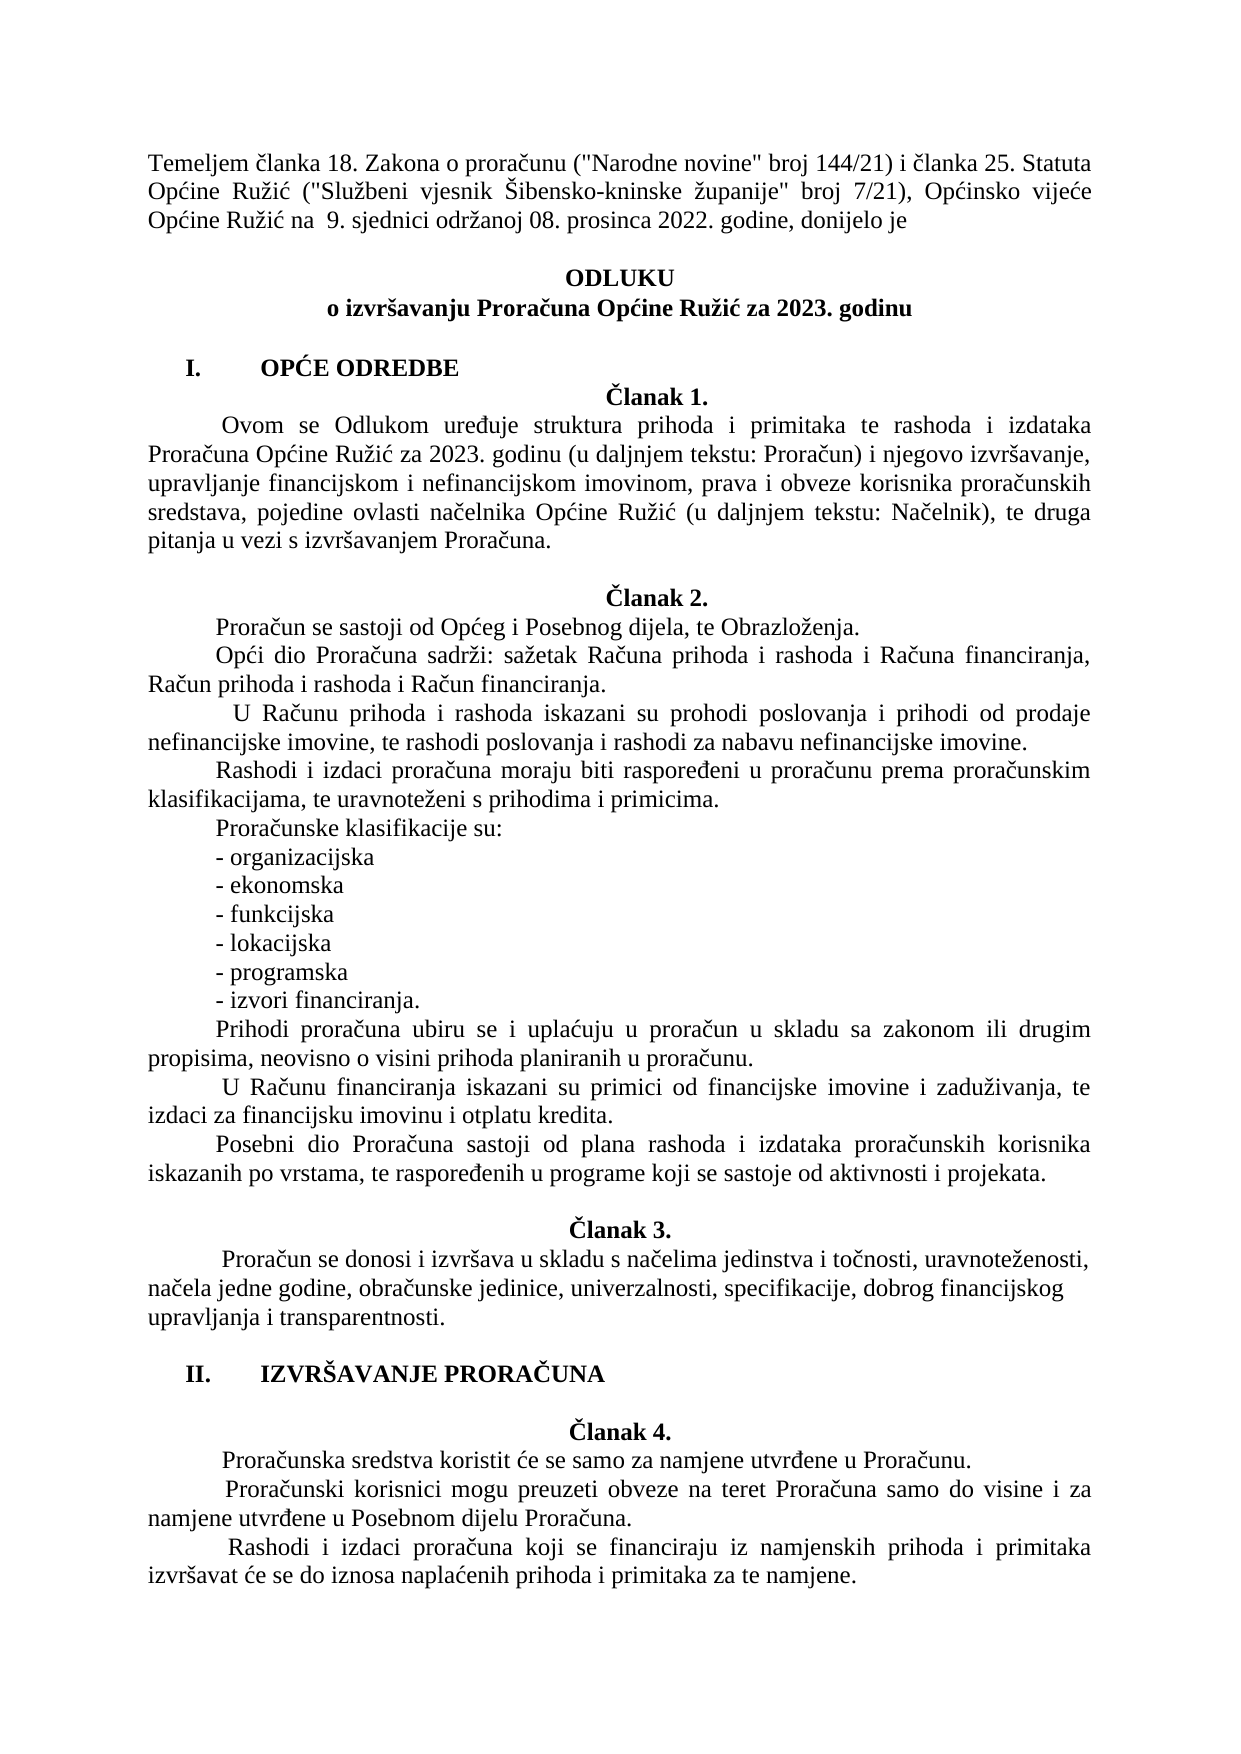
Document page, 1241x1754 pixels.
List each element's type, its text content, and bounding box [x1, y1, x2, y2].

list - programska [148, 957, 1092, 986]
list OPĆE ODREDBE [185, 353, 1093, 382]
list Rashodi i izdaci proračuna moraju biti raspoređeni u proračunu prema proračunskim klasifikacijama, te uravnoteženi s prihodima i primicima. [148, 756, 1092, 813]
list - organizacijska [148, 842, 1092, 871]
list - ekonomska [148, 871, 1092, 899]
text Temeljem članka 18. Zakona o proračunu ("Narodne novine" broj 144/21) i članka 25. Statuta Općine Ružić ("Službeni vjesnik Šibensko-kninske županije" broj 7/21), Općinsko vijeće Općine Ružić na 9. sjednici održanoj 08. prosinca 2022. godine, donijelo je [148, 148, 1093, 234]
list - lokacijska [148, 928, 1092, 957]
text Članak 3. [148, 1216, 1093, 1244]
text Rashodi i izdaci proračuna koji se financiraju iz namjenskih prihoda i primitaka izvršavat će se do iznosa naplaćenih prihoda i primitaka za te namjene. [148, 1532, 1093, 1589]
list Prihodi proračuna ubiru se i uplaćuju u proračun u skladu sa zakonom ili drugim propisima, neovisno o visini prihoda planiranih u proračunu. [148, 1014, 1092, 1072]
text Proračun se donosi i izvršava u skladu s načelima jedinstva i točnosti, uravnoteženosti, načela jedne godine, obračunske jedinice, univerzalnosti, specifikacije, dobrog financijskog upravljanja i transparentnosti. [148, 1244, 1093, 1331]
list Proračun se sastoji od Općeg i Posebnog dijela, te Obrazloženja. [148, 612, 1092, 641]
list Ovom se Odlukom uređuje struktura prihoda i primitaka te rashoda i izdataka Proračuna Općine Ružić za 2023. godinu (u daljnjem tekstu: Proračun) i njegovo izvršavanje, upravljanje financijskom i nefinancijskom imovinom, prava i obveze korisnika proračunskih sredstava, pojedine ovlasti načelnika Općine Ružić (u daljnjem tekstu: Načelnik), te druga pitanja u vezi s izvršavanjem Proračuna. [148, 411, 1092, 554]
list IZVRŠAVANJE PRORAČUNA [185, 1359, 1093, 1388]
list - izvori financiranja. [148, 986, 1092, 1014]
list Posebni dio Proračuna sastoji od plana rashoda i izdataka proračunskih korisnika iskazanih po vrstama, te raspoređenih u programe koji se sastoje od aktivnosti i projekata. [148, 1129, 1092, 1187]
list Članak 2. [148, 583, 1092, 612]
list U Računu financiranja iskazani su primici od financijske imovine i zaduživanja, te izdaci za financijsku imovinu i otplatu kredita. [148, 1072, 1092, 1129]
list Proračunske klasifikacije su: [148, 813, 1092, 842]
list Članak 1. [148, 382, 1092, 411]
subtitle o izvršavanju Proračuna Općine Ružić za 2023. godinu [148, 293, 1092, 322]
list - funkcijska [148, 899, 1092, 928]
list U Računu prihoda i rashoda iskazani su prohodi poslovanja i prihodi od prodaje nefinancijske imovine, te rashodi poslovanja i rashodi za nabavu nefinancijske imovine. [148, 698, 1092, 756]
text Članak 4. [148, 1417, 1093, 1446]
list Opći dio Proračuna sadrži: sažetak Računa prihoda i rashoda i Računa financiranja, Račun prihoda i rashoda i Račun financiranja. [148, 641, 1092, 698]
text Proračunska sredstva koristit će se samo za namjene utvrđene u Proračunu. [148, 1446, 1093, 1474]
text Proračunski korisnici mogu preuzeti obveze na teret Proračuna samo do visine i za namjene utvrđene u Posebnom dijelu Proračuna. [148, 1474, 1093, 1532]
subtitle ODLUKU [148, 263, 1092, 291]
